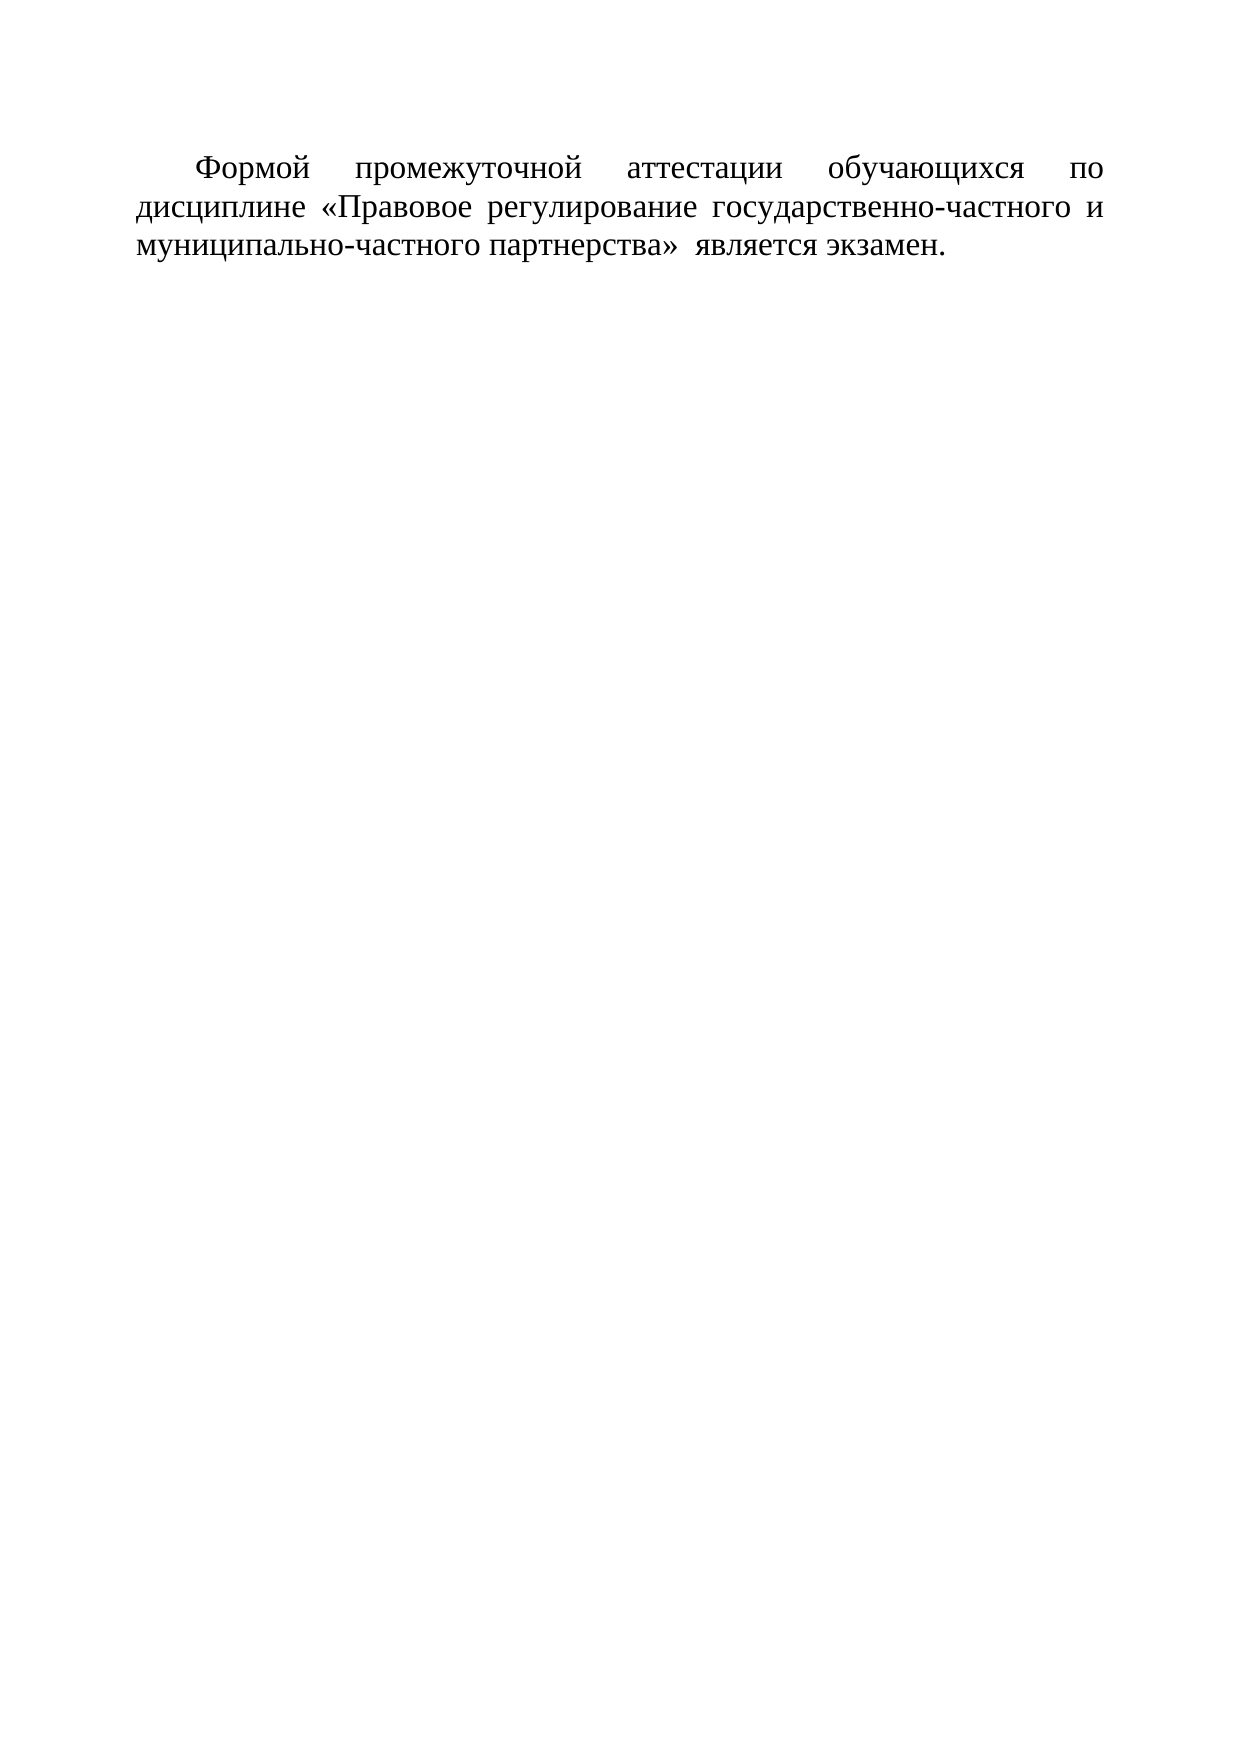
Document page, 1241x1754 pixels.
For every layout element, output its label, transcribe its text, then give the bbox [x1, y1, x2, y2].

text Формой промежуточной аттестации обучающихся по дисциплине «Правовое регулирование государственно-частного и муниципально-частного партнерства» является экзамен. [136, 148, 1104, 263]
